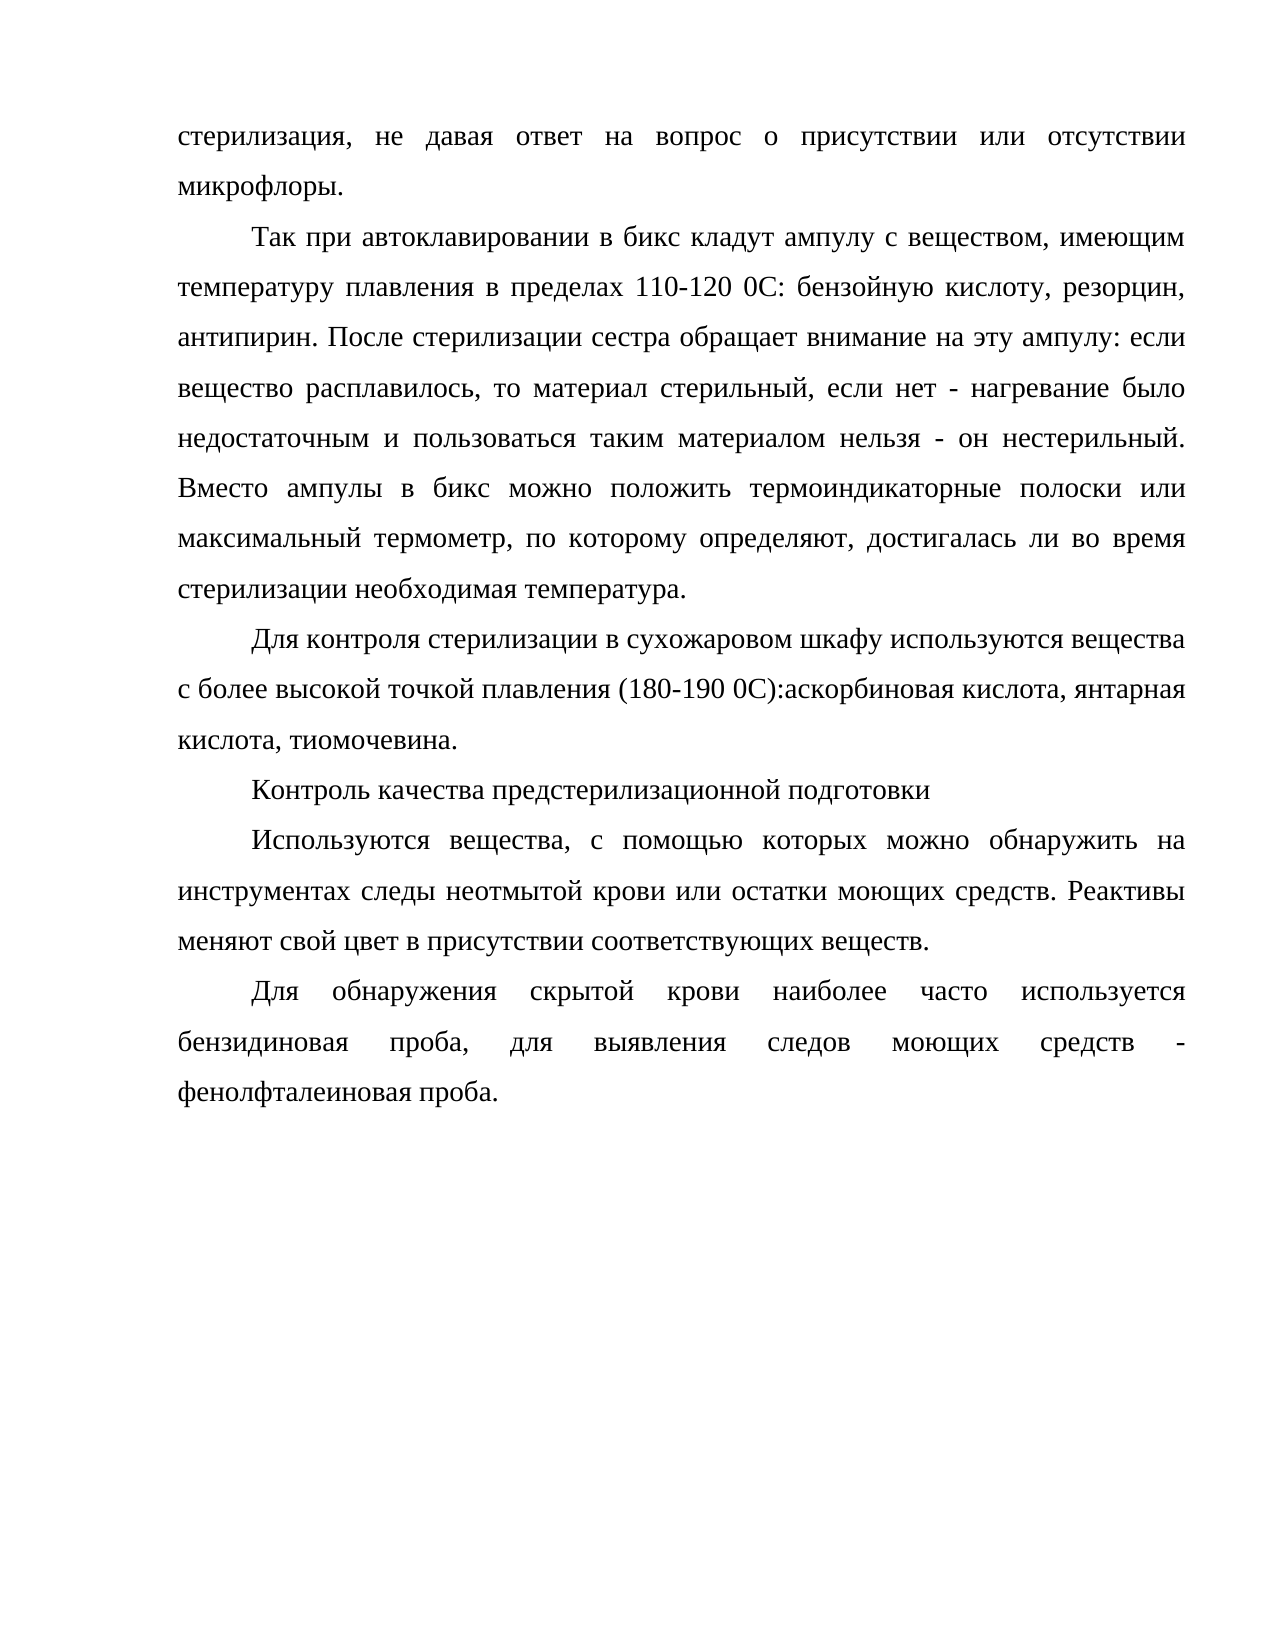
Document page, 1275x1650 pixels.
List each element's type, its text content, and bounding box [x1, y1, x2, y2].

text Для обнаружения скрытой крови наиболее часто используется бензидиновая проба, для выявления следов моющих средств - фенолфталеиновая проба. [177, 973, 1186, 1108]
text Для контроля стерилизации в сухожаровом шкафу используются вещества с более высокой точкой плавления (180-190 0С):аскорбиновая кислота, янтарная кислота, тиомочевина. [177, 621, 1186, 755]
text Используются вещества, с помощью которых можно обнаружить на инструментах следы неотмытой крови или остатки моющих средств. Реактивы меняют свой цвет в присутствии соответствующих веществ. [177, 822, 1186, 957]
text Так при автоклавировании в бикс кладут ампулу с веществом, имеющим температуру плавления в пределах 110-120 0С: бензойную кислоту, резорцин, антипирин. После стерилизации сестра обращает внимание на эту ампулу: если вещество расплавилось, то материал стерильный, если нет - нагревание было недостаточным и пользоваться таким материалом нельзя - он нестерильный. Вместо ампулы в бикс можно положить термоиндикаторные полоски или максимальный термометр, по которому определяют, достигалась ли во время стерилизации необходимая температура. [177, 219, 1186, 604]
text Контроль качества предстерилизационной подготовки [177, 772, 1186, 806]
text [177, 118, 1186, 202]
